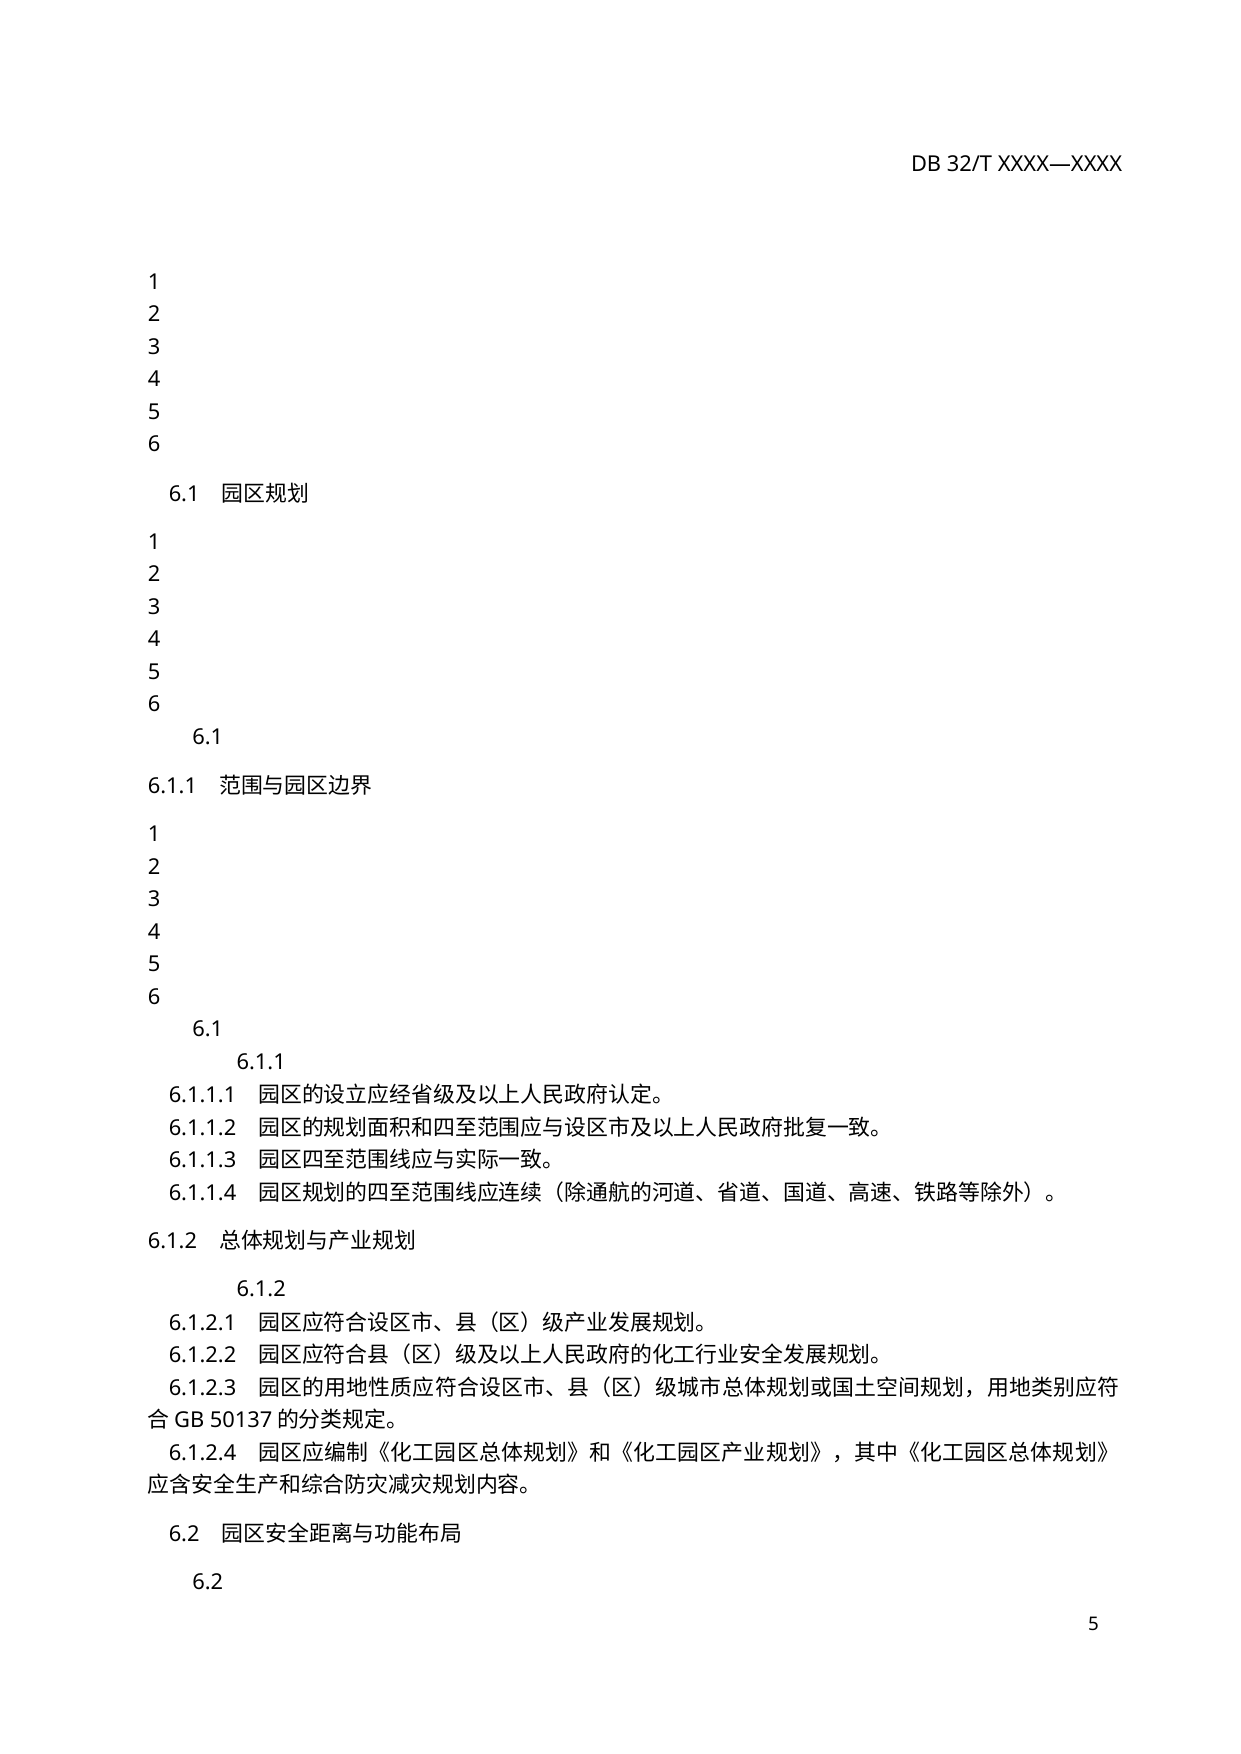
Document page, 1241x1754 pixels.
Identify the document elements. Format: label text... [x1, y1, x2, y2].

text 总体规划与产业规划 [148, 1223, 1122, 1256]
text 园区的用地性质应符合设区市、县（区）级城市总体规划或国土空间规划，用地类别应符合GB 50137的分类规定。 [148, 1369, 1122, 1434]
text 园区应编制《化工园区总体规划》和《化工园区产业规划》，其中《化工园区总体规划》应含安全生产和综合防灾减灾规划内容。 [148, 1434, 1122, 1499]
text 园区四至范围线应与实际一致。 [148, 1142, 1122, 1174]
text 园区应符合县（区）级及以上人民政府的化工行业安全发展规划。 [148, 1337, 1122, 1369]
text 园区应符合设区市、县（区）级产业发展规划。 [148, 1304, 1122, 1337]
text 园区安全距离与功能布局 [148, 1516, 1122, 1548]
text 园区规划 [148, 476, 1122, 508]
text 园区的设立应经省级及以上人民政府认定。 [148, 1077, 1122, 1109]
text 园区规划的四至范围线应连续（除通航的河道、省道、国道、高速、铁路等除外）。 [148, 1174, 1122, 1207]
text 园区的规划面积和四至范围应与设区市及以上人民政府批复一致。 [148, 1109, 1122, 1142]
text 范围与园区边界 [148, 768, 1122, 801]
